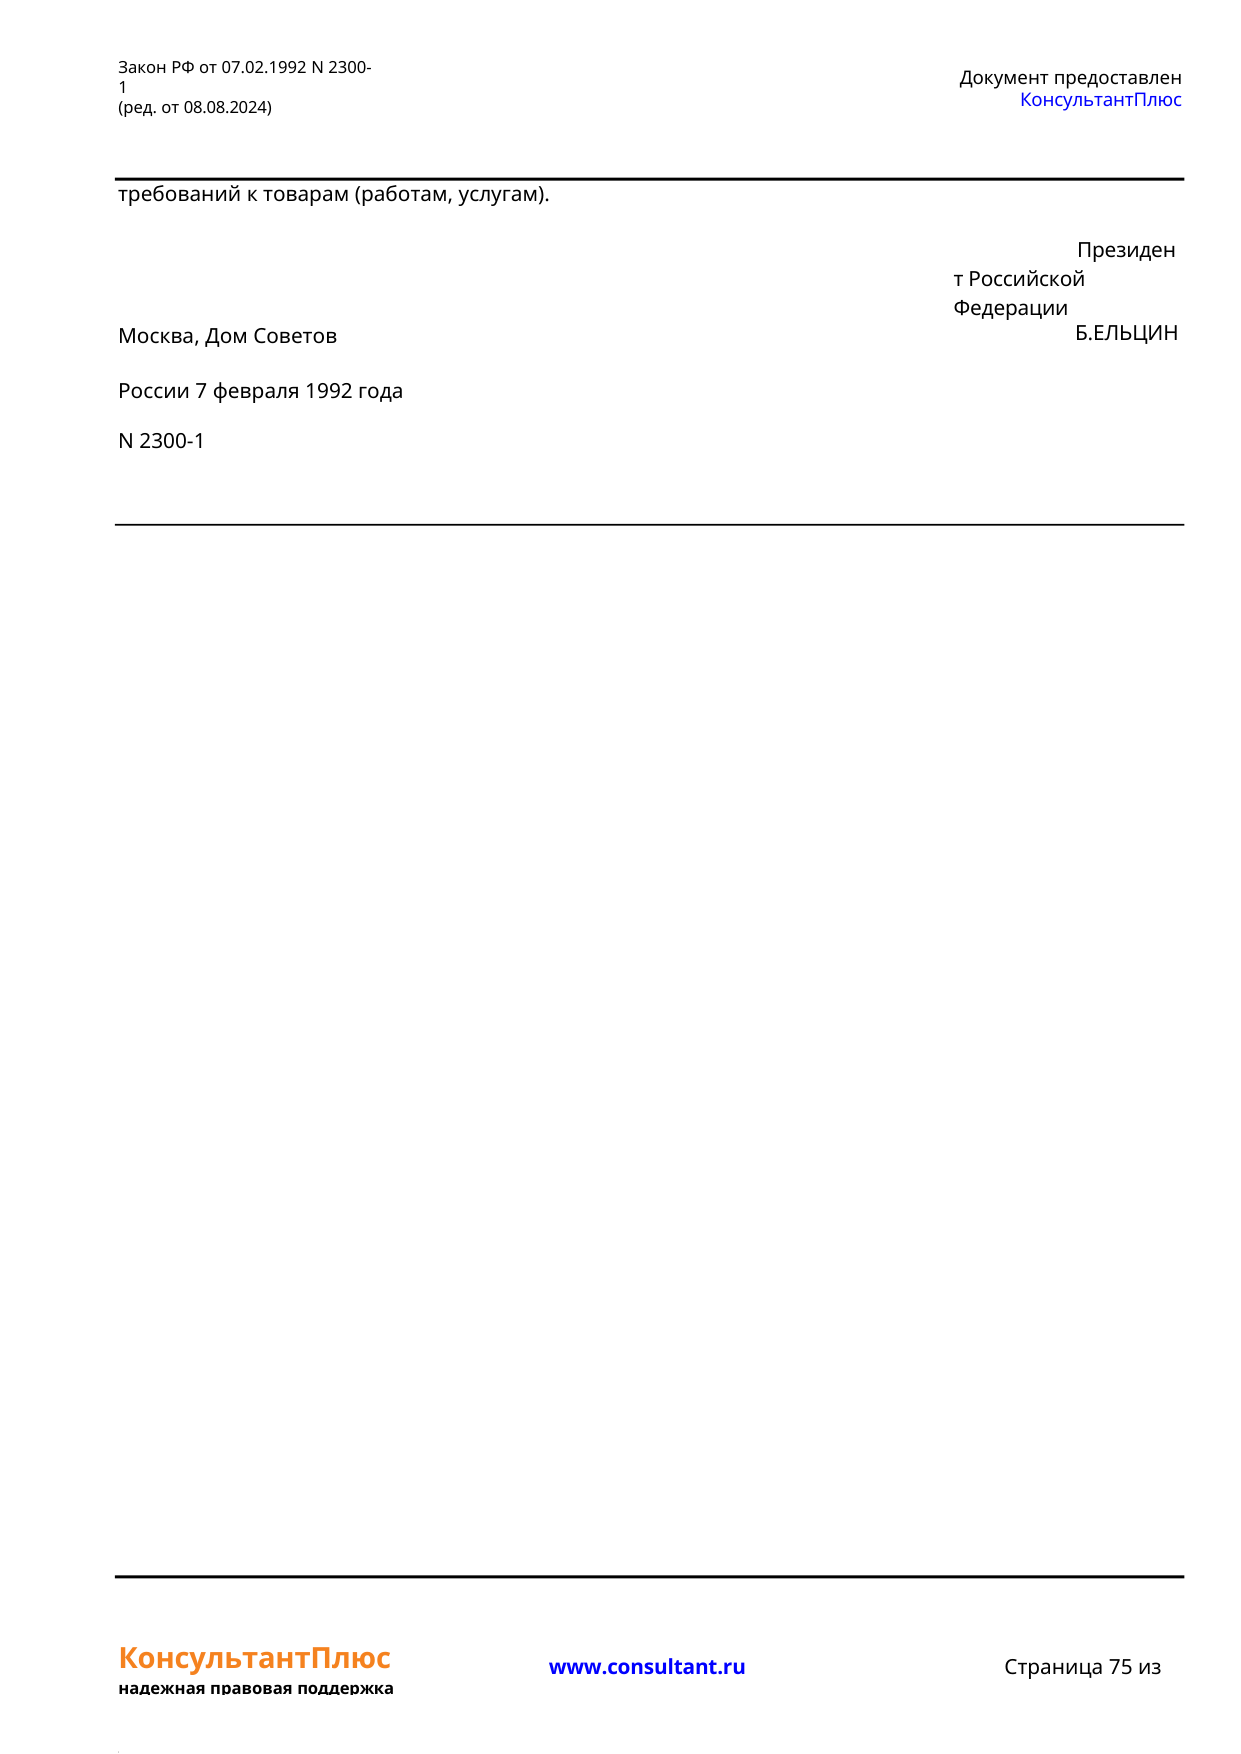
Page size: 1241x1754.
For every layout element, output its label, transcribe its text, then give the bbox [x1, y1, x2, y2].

text Москва, Дом Советов России 7 февраля 1992 года [118, 322, 404, 404]
text Б.ЕЛЬЦИН [1075, 321, 1196, 345]
text Президент Российской Федерации [953, 235, 1181, 321]
text N 2300-1 [118, 430, 407, 453]
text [118, 179, 1181, 208]
